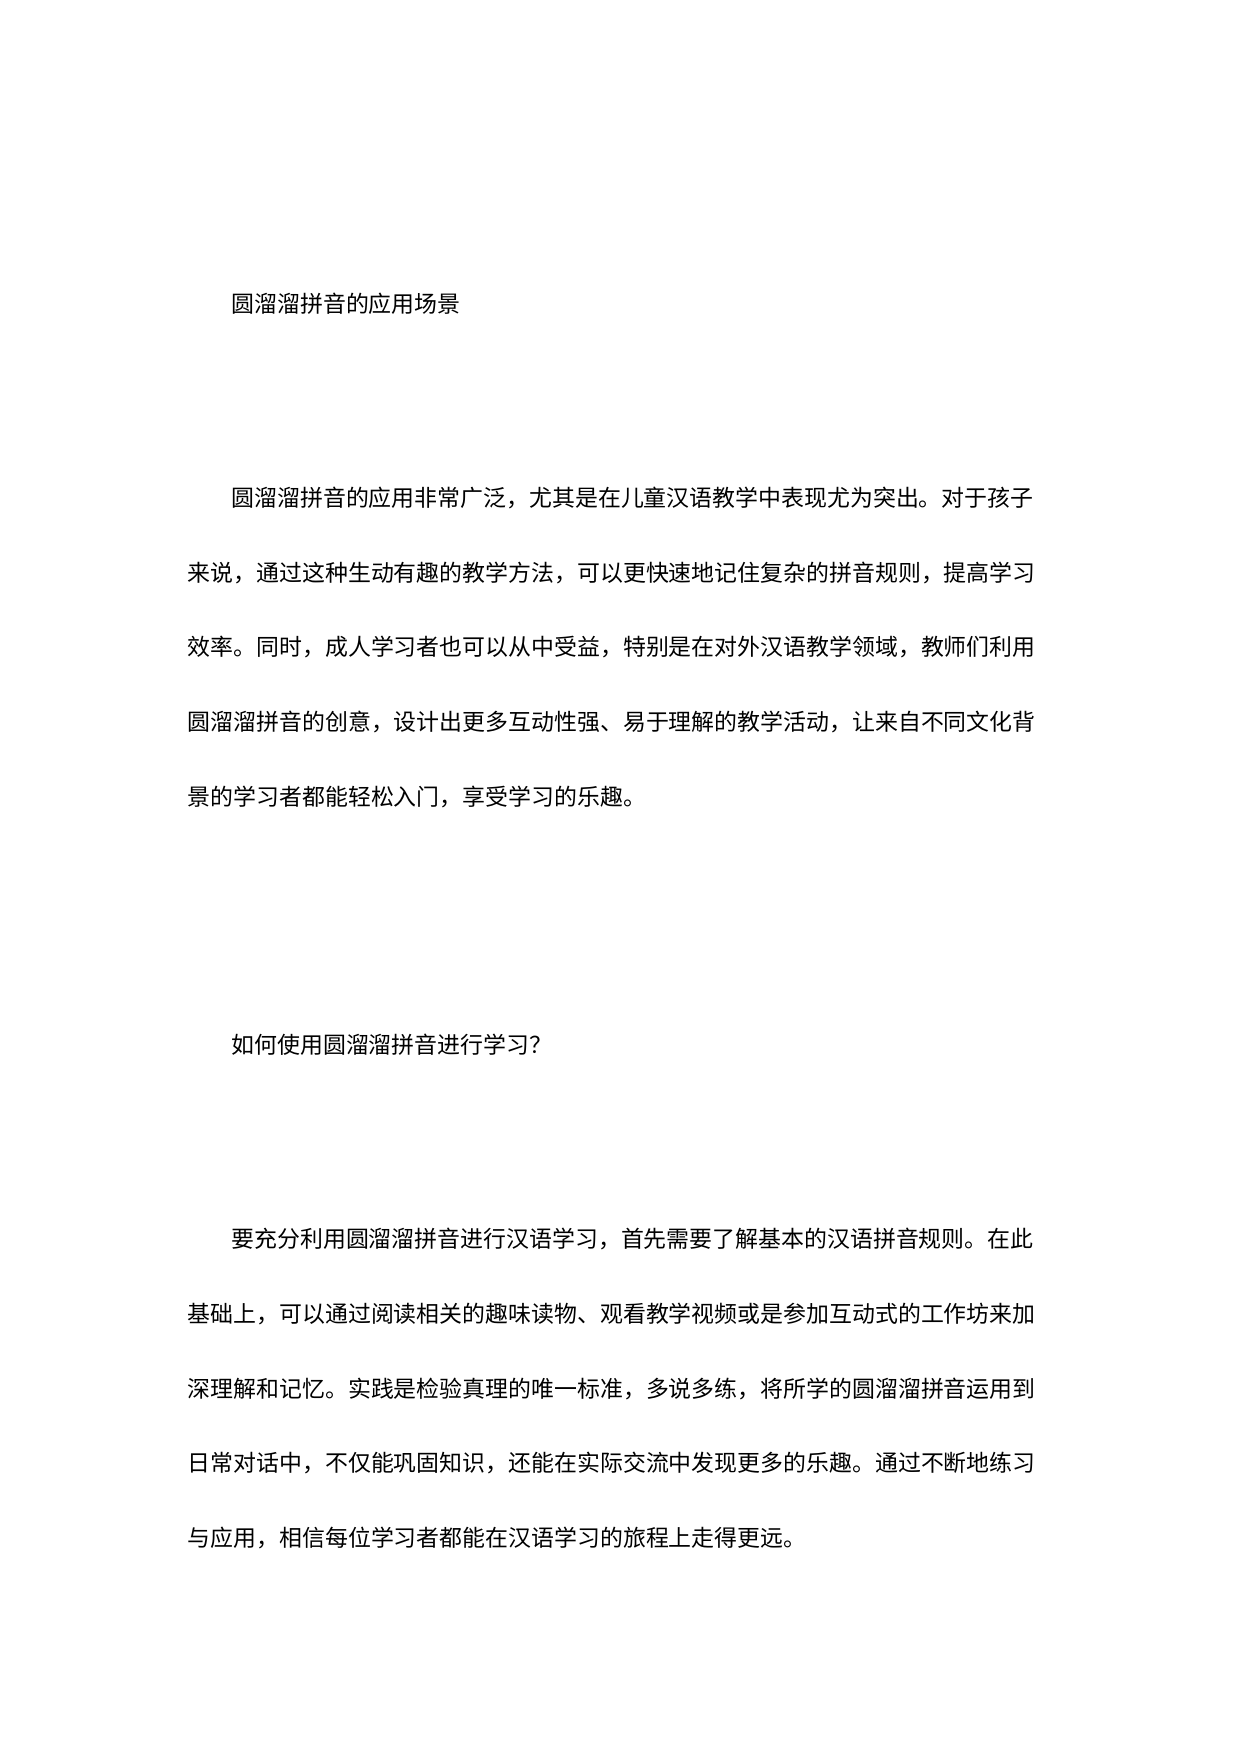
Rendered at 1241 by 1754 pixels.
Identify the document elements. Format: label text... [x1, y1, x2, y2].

text 圆溜溜拼音的应用非常广泛，尤其是在儿童汉语教学中表现尤为突出。对于孩子来说，通过这种生动有趣的教学方法，可以更快速地记住复杂的拼音规则，提高学习效率。同时，成人学习者也可以从中受益，特别是在对外汉语教学领域，教师们利用圆溜溜拼音的创意，设计出更多互动性强、易于理解的教学活动，让来自不同文化背景的学习者都能轻松入门，享受学习的乐趣。 [187, 464, 1053, 828]
text 圆溜溜拼音的应用场景 [187, 270, 1053, 335]
text 如何使用圆溜溜拼音进行学习？ [187, 1011, 1053, 1076]
text 要充分利用圆溜溜拼音进行汉语学习，首先需要了解基本的汉语拼音规则。在此基础上，可以通过阅读相关的趣味读物、观看教学视频或是参加互动式的工作坊来加深理解和记忆。实践是检验真理的唯一标准，多说多练，将所学的圆溜溜拼音运用到日常对话中，不仅能巩固知识，还能在实际交流中发现更多的乐趣。通过不断地练习与应用，相信每位学习者都能在汉语学习的旅程上走得更远。 [187, 1205, 1053, 1569]
